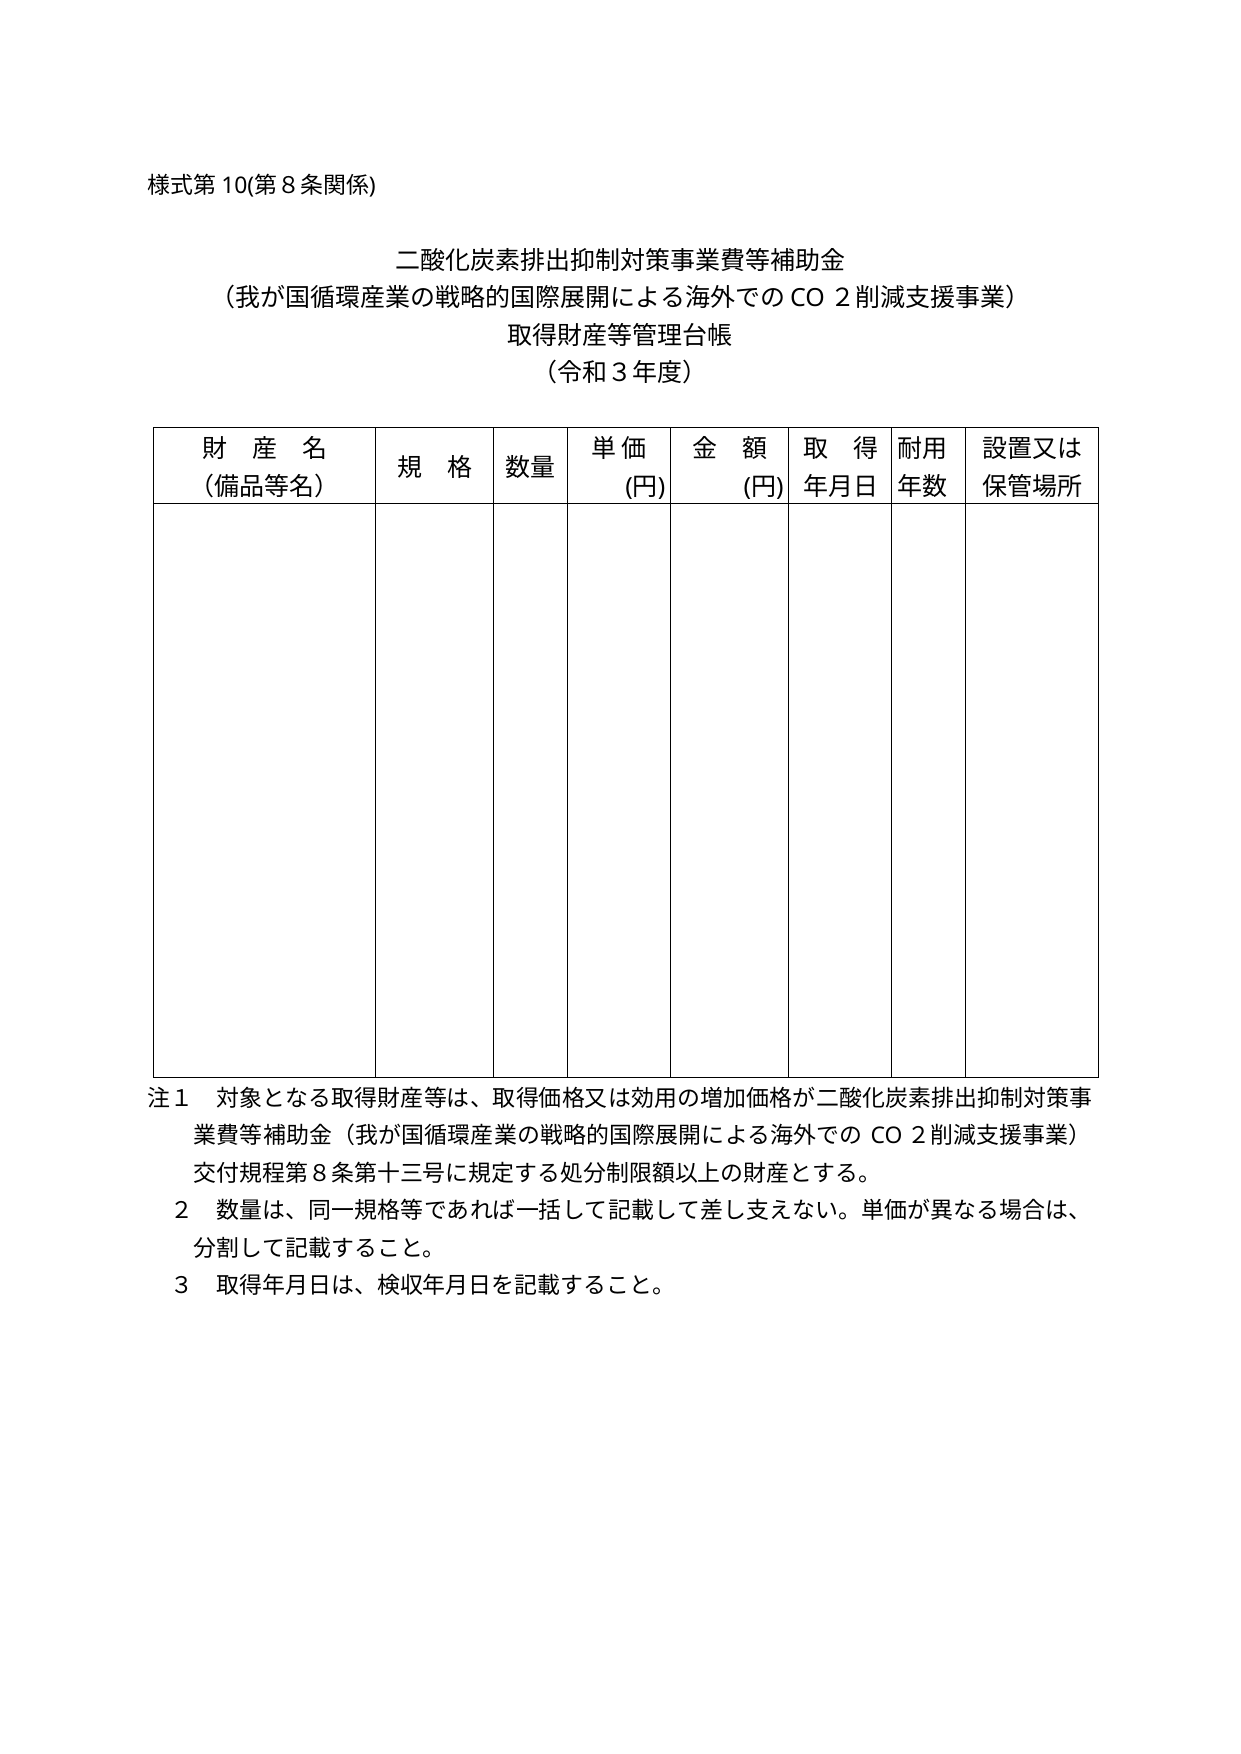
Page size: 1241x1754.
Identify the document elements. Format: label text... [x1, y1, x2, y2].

table_header 金 額 (円) [671, 428, 788, 503]
table_header 耐用 年数 [892, 428, 965, 503]
table_cell [789, 504, 891, 1077]
text 取得財産等管理台帳 [148, 314, 1092, 352]
table_header 数量 [494, 428, 567, 503]
table_header 設置又は 保管場所 [966, 428, 1098, 503]
table_cell [892, 504, 965, 1077]
table_cell [494, 504, 567, 1077]
table_header 単 価 (円) [568, 428, 670, 503]
table_header 財 産 名 （備品等名） [154, 428, 375, 503]
text 様式第10(第８条関係) [148, 164, 1092, 202]
table_cell [568, 504, 670, 1077]
text 注１ 対象となる取得財産等は、取得価格又は効用の増加価格が二酸化炭素排出抑制対策事業費等補助金（我が国循環産業の戦略的国際展開による海外でのCO２削減支援事業）交付規程第８条第十三号に規定する処分制限額以上の財産とする。 [148, 1078, 1092, 1190]
text （令和３年度） [148, 352, 1092, 389]
text 二酸化炭素排出抑制対策事業費等補助金 [148, 239, 1092, 277]
table_cell [376, 504, 493, 1077]
table_cell [154, 504, 375, 1077]
table_header 規 格 [376, 428, 493, 503]
table_cell [966, 504, 1098, 1077]
table_cell [671, 504, 788, 1077]
text （我が国循環産業の戦略的国際展開による海外でのCO２削減支援事業） [148, 277, 1092, 314]
text ２ 数量は、同一規格等であれば一括して記載して差し支えない。単価が異なる場合は、分割して記載すること。 [148, 1190, 1092, 1265]
text ３ 取得年月日は、検収年月日を記載すること。 [148, 1265, 1092, 1303]
table_header 取 得年月日 [789, 428, 891, 503]
